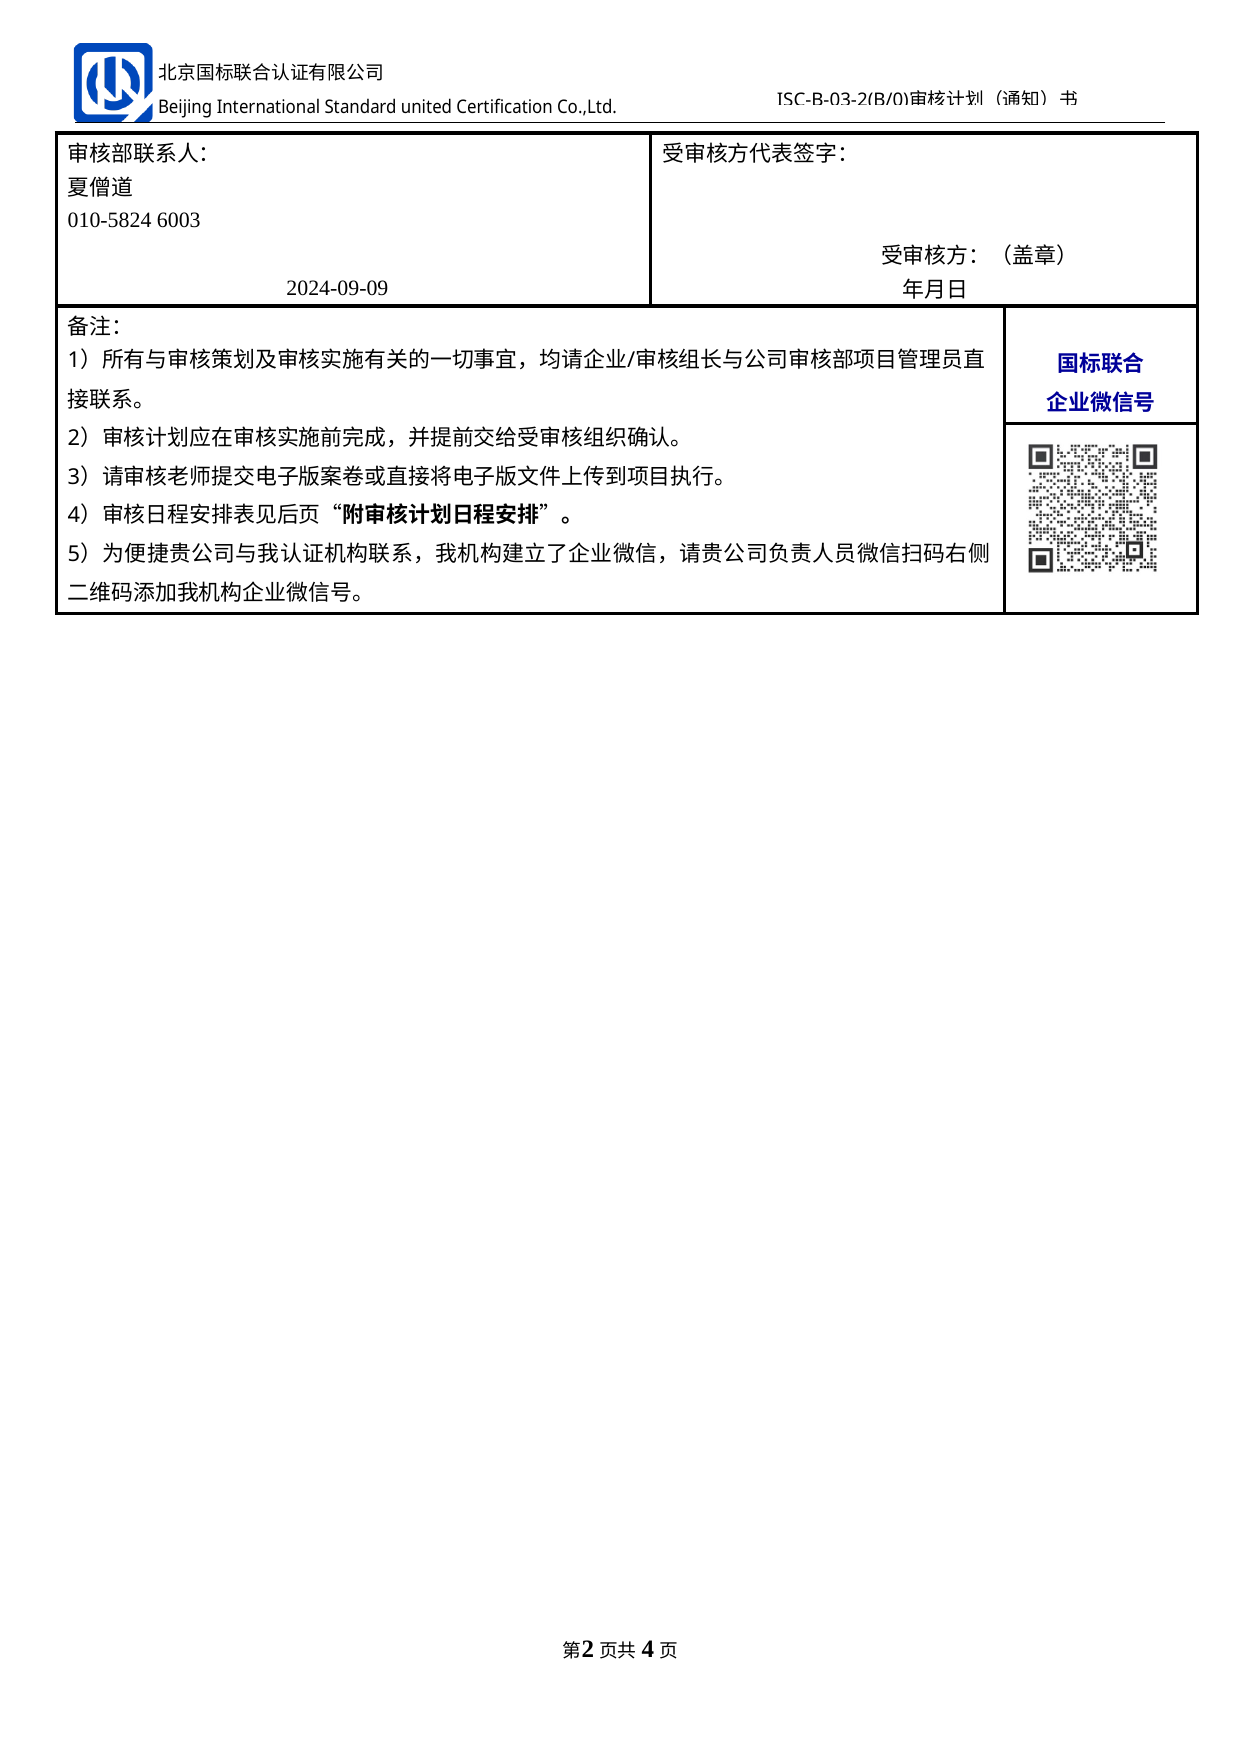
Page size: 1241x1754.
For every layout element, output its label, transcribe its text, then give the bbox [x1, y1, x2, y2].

table_cell 国标联合 企业微信号 [1006, 308, 1196, 422]
picture [73, 43, 153, 123]
table_cell [1006, 425, 1196, 612]
table_cell 受审核方代表签字： 受审核方：（盖章） 年月日 [652, 135, 1196, 304]
table_cell 备注： 1）所有与审核策划及审核实施有关的一切事宜，均请企业/审核组长与公司审核部项目管理员直接联系。 2）审核计划应在审核实施前完成，并提前交给受审核组织确认。 3）请审核老师提交电子版案卷或直接将电子版文件上传到项目执行。 4）审核日程安排表见后页“附审核计划日程安排”。 5）为便捷贵公司与我认证机构联系，我机构建立了企业微信，请贵公司负责人员微信扫码右侧二维码添加我机构企业微信号。 [58, 308, 1003, 612]
table_cell 审核部联系人： 夏僧道 010-5824 6003 2024-09-09 [58, 135, 649, 304]
picture [1020, 438, 1166, 582]
